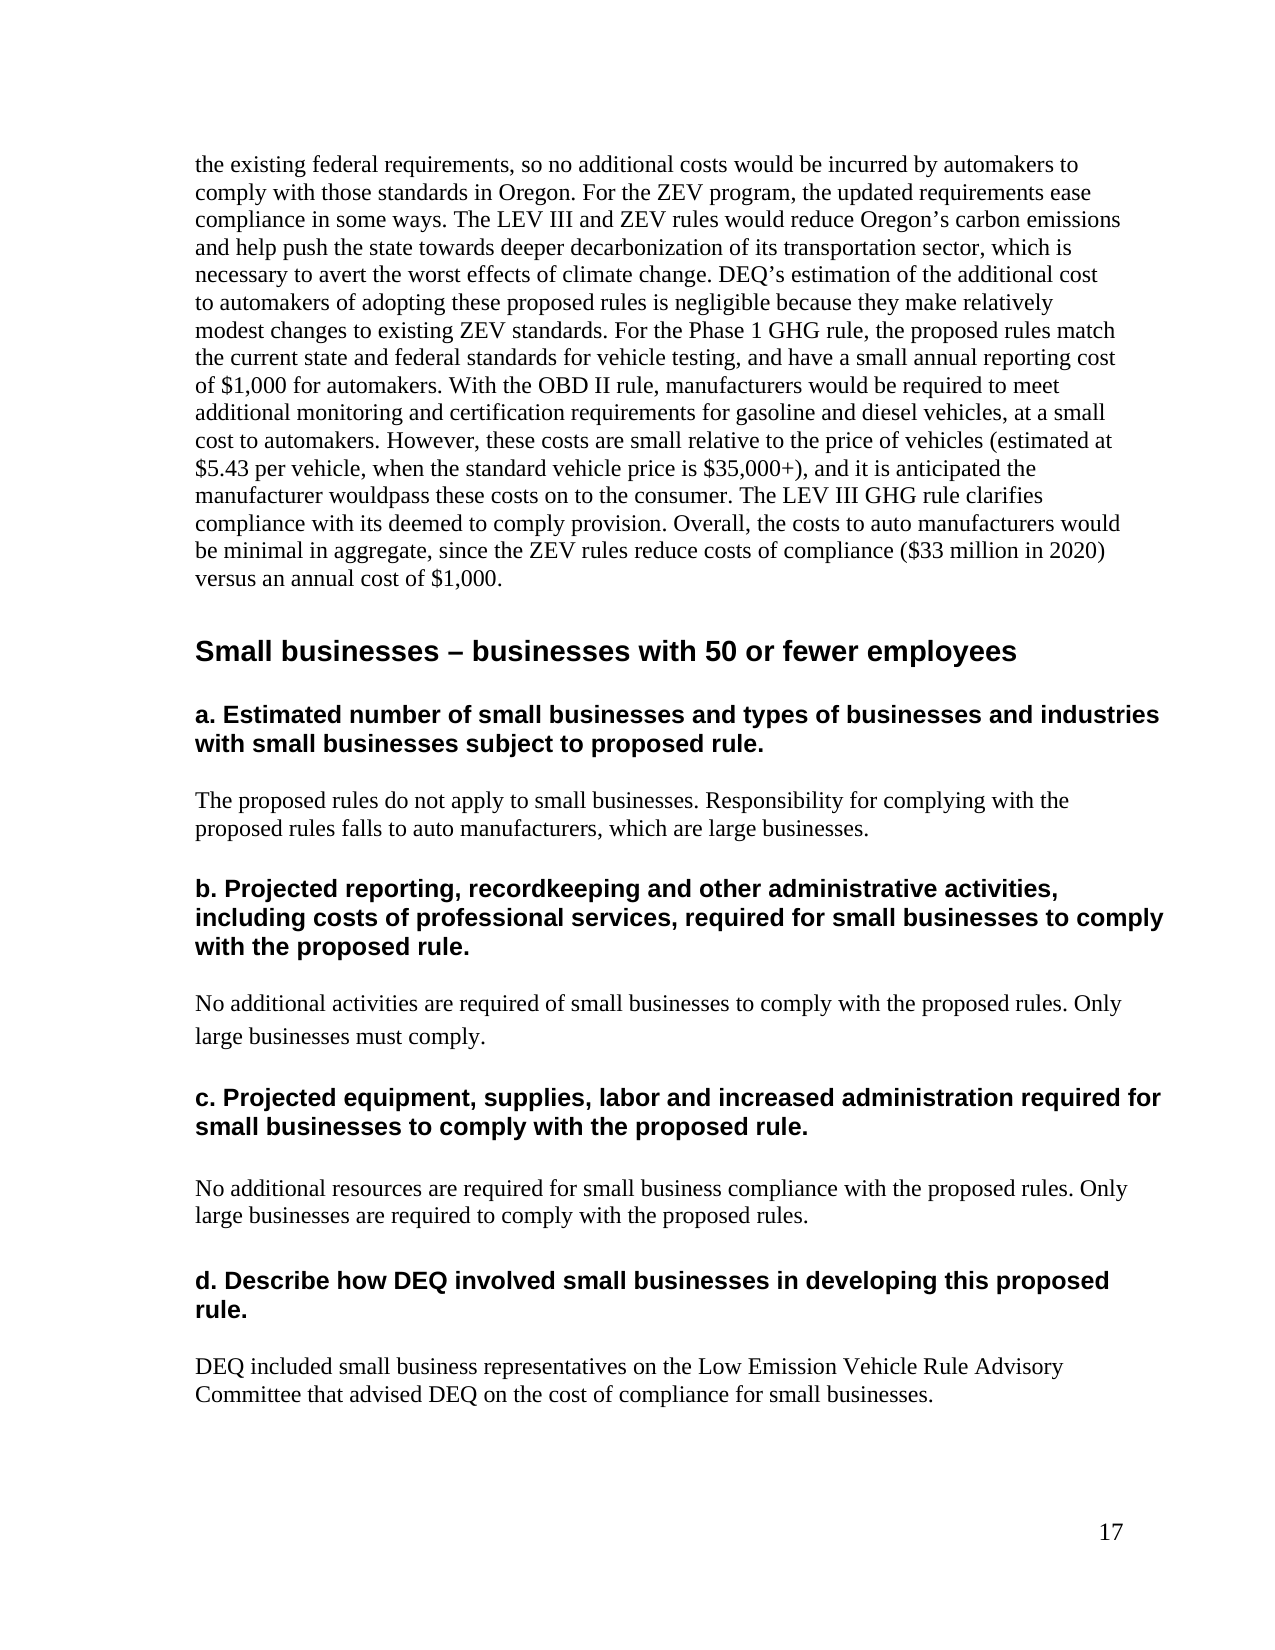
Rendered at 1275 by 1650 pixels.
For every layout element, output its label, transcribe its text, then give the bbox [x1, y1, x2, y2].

subtitle d. Describe how DEQ involved small businesses in developing this proposed rule. [195, 1266, 1170, 1324]
subtitle a. Estimated number of small businesses and types of businesses and industries with small businesses subject to proposed rule. [195, 700, 1170, 757]
text No additional activities are required of small businesses to comply with the proposed rules. Only large businesses must comply. [195, 989, 1170, 1051]
subtitle b. Projected reporting, recordkeeping and other administrative activities, including costs of professional services, required for small businesses to comply with the proposed rule. [195, 874, 1170, 961]
text No additional resources are required for small business compliance with the proposed rules. Only large businesses are required to comply with the proposed rules. [195, 1174, 1170, 1229]
text The proposed rules do not apply to small businesses. Responsibility for complying with the proposed rules falls to auto manufacturers, which are large businesses. [195, 786, 1123, 841]
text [195, 150, 1123, 592]
subtitle Small businesses – businesses with 50 or fewer employees [195, 633, 1170, 667]
subtitle c. Projected equipment, supplies, labor and increased administration required for small businesses to comply with the proposed rule. [195, 1083, 1170, 1141]
text DEQ included small business representatives on the Low Emission Vehicle Rule Advisory Committee that advised DEQ on the cost of compliance for small businesses. [195, 1352, 1170, 1408]
